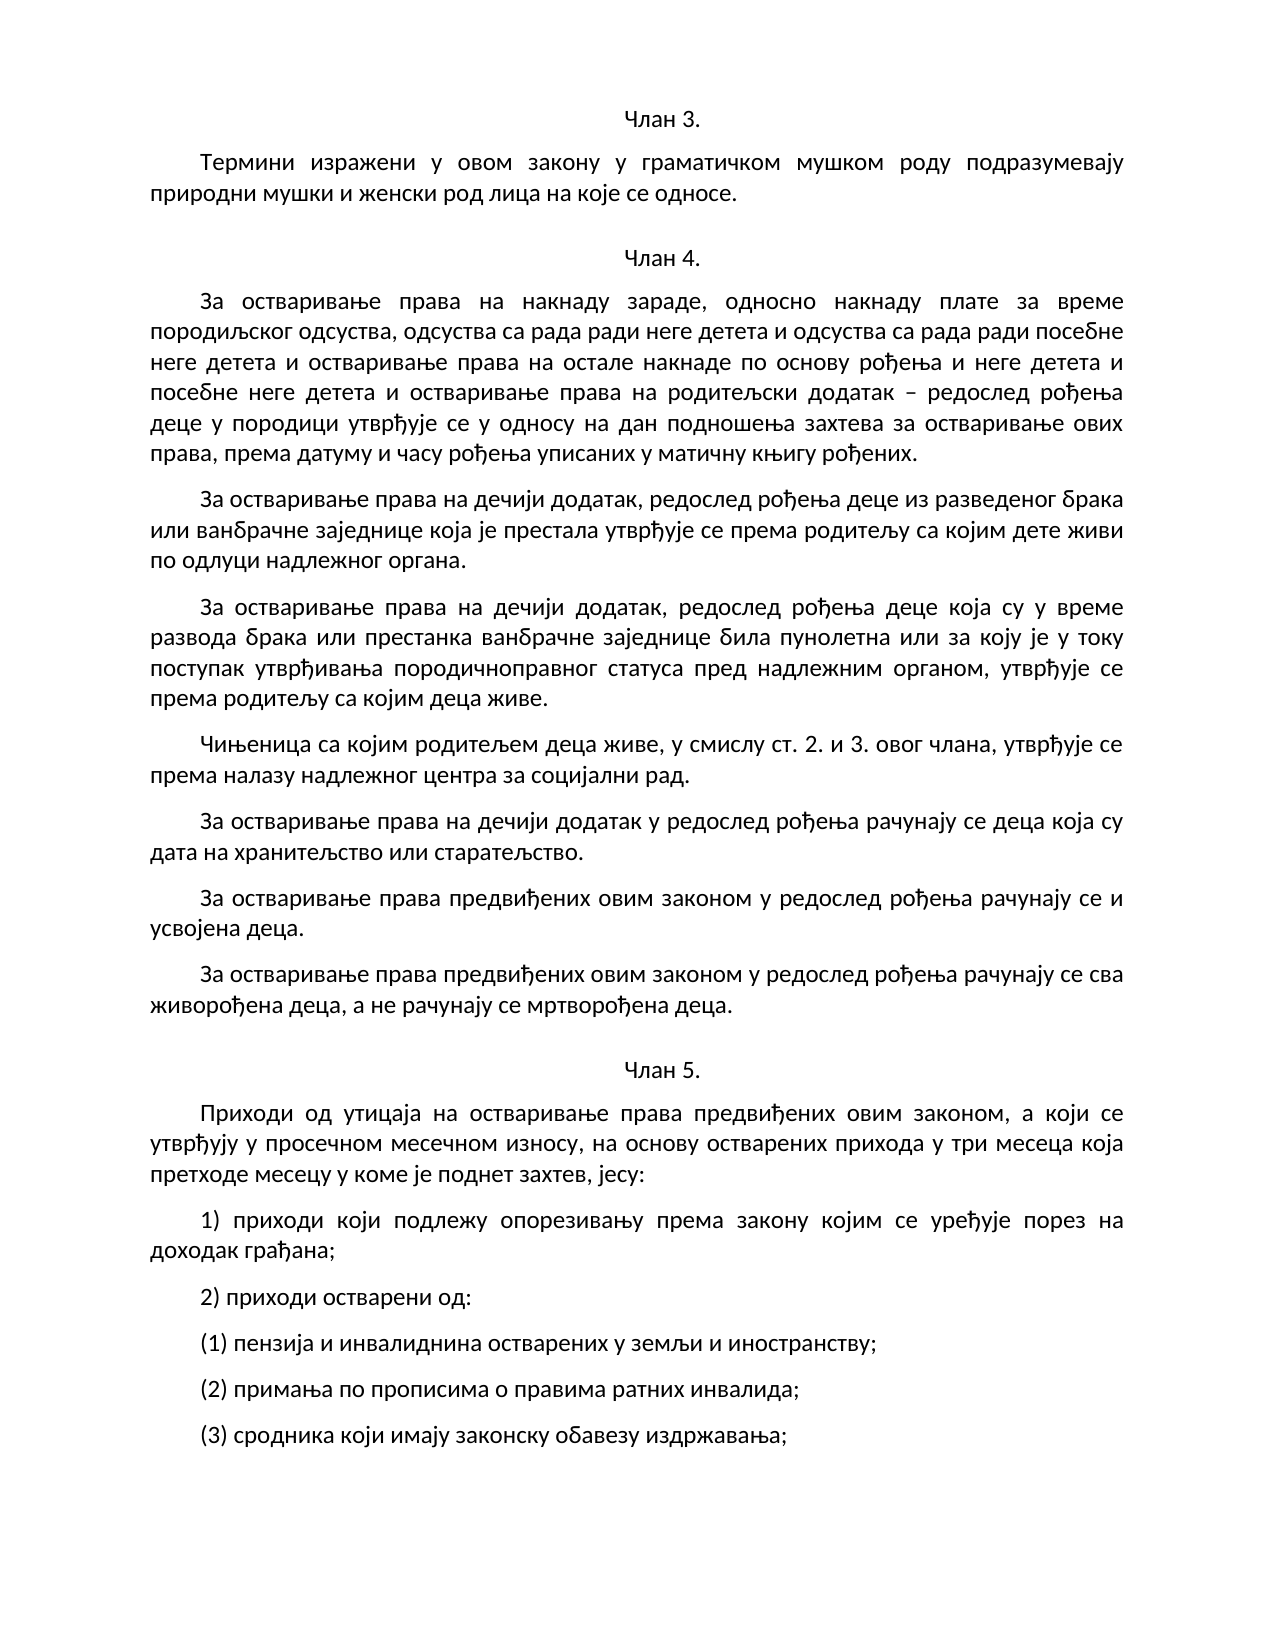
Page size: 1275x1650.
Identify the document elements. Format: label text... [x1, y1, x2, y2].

text За остваривање права предвиђених овим законом у редослед рођења рачунају се и усвојена деца. [150, 882, 1125, 943]
text (1) пензија и инвалиднина остварених у земљи и иностранству; [150, 1327, 1125, 1357]
text (2) примања по прописима о правима ратних инвалида; [150, 1373, 1125, 1404]
text 2) приходи остварени од: [150, 1281, 1125, 1311]
text Термини изражени у овом закону у граматичком мушком роду подразумевају природни мушки и женски род лица на које се односе. [150, 146, 1125, 207]
text Чињеница са којим родитељем деца живе, у смислу ст. 2. и 3. овог члана, утврђује се према налазу надлежног центра за социјални рад. [150, 728, 1125, 789]
text Члан 4. [150, 242, 1125, 272]
text За остваривање права на дечији додатак, редослед рођења деце која су у време развода брака или престанка ванбрачне заједнице била пунолетна или за коју је у току поступак утврђивања породичноправног статуса пред надлежним органом, утврђује се према родитељу са којим деца живе. [150, 591, 1125, 713]
text За остваривање права на дечији додатак, редослед рођења деце из разведеног брака или ванбрачне заједнице која је престала утврђује се према родитељу са којим дете живи по одлуци надлежног органа. [150, 484, 1125, 575]
text Приходи од утицаја на остваривање права предвиђених овим законом, а који се утврђују у просечном месечном износу, на основу остварених прихода у три месеца која претходе месецу у коме је поднет захтев, јесу: [150, 1097, 1125, 1188]
text (3) сродника који имају законску обавезу издржавања; [150, 1419, 1125, 1450]
text За остваривање права предвиђених овим законом у редослед рођења рачунају се сва живорођена деца, а не рачунају се мртворођена деца. [150, 958, 1125, 1019]
text Члан 3. [150, 103, 1125, 134]
text 1) приходи који подлежу опорезивању према закону којим се уређује порез на доходак грађана; [150, 1204, 1125, 1265]
text За остваривање права на накнаду зараде, односно накнаду плате за време породиљског одсуства, одсуства са рада ради неге детета и одсуства са рада ради посебне неге детета и остваривање права на остале накнаде по основу рођења и неге детета и посебне неге детета и остваривање права на родитељски додатак – редослед рођења деце у породици утврђује се у односу на дан подношења захтева за остваривање ових права, према датуму и часу рођења уписаних у матичну књигу рођених. [150, 285, 1125, 468]
text Члан 5. [150, 1054, 1125, 1084]
text За остваривање права на дечији додатак у редослед рођења рачунају се деца која су дата на хранитељство или старатељство. [150, 805, 1125, 866]
